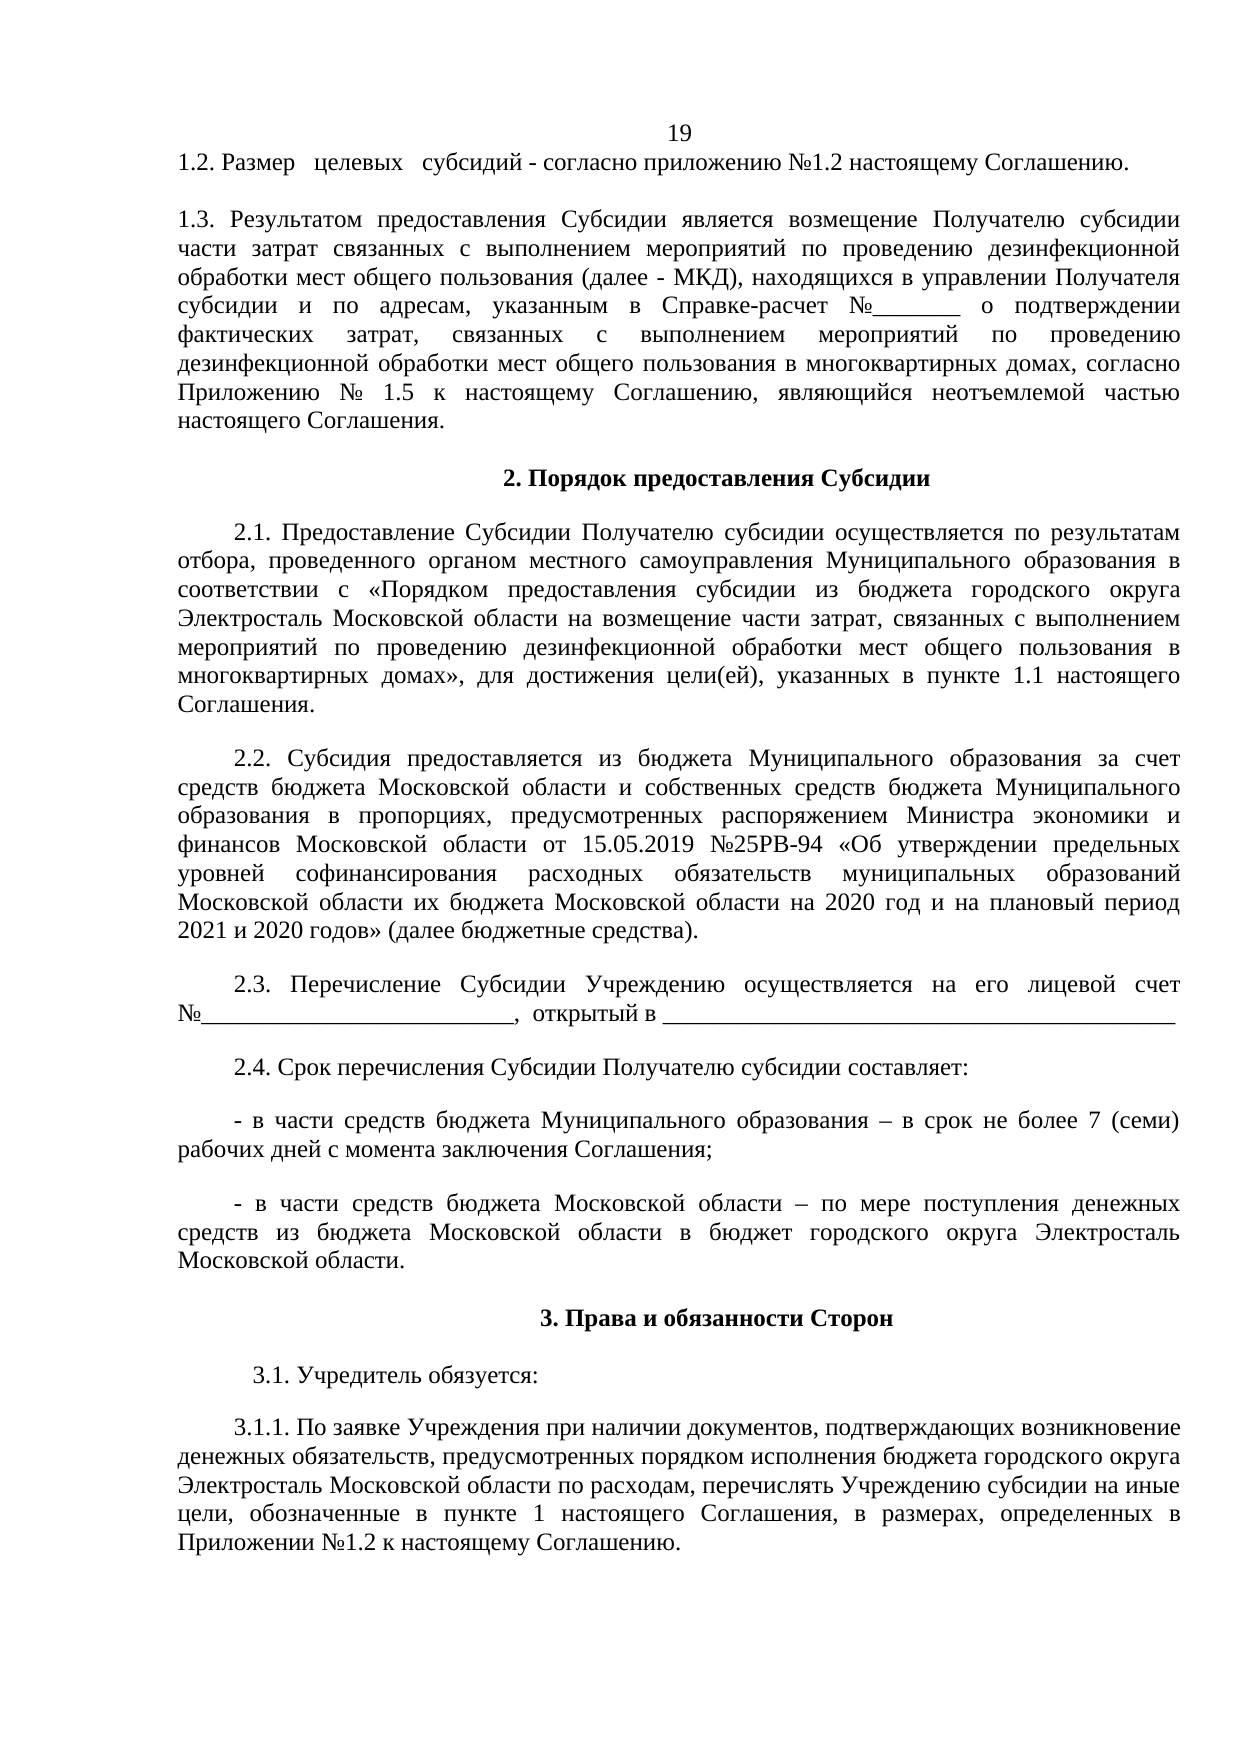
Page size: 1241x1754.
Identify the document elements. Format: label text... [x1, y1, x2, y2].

text 2. Порядок предоставления Субсидии [177, 463, 1181, 492]
text 2.2. Субсидия предоставляется из бюджета Муниципального образования за счет средств бюджета Московской области и собственных средств бюджета Муниципального образования в пропорциях, предусмотренных распоряжением Министра экономики и финансов Московской области от 15.05.2019 №25РВ-94 «Об утверждении предельных уровней софинансирования расходных обязательств муниципальных образований Московской области их бюджета Московской области на 2020 год и на плановый период 2021 и 2020 годов» (далее бюджетные средства). [177, 743, 1181, 944]
text - в части средств бюджета Московской области – по мере поступления денежных средств из бюджета Московской области в бюджет городского округа Электросталь Московской области. [177, 1188, 1181, 1274]
text 2.4. Срок перечисления Субсидии Получателю субсидии составляет: [177, 1052, 1181, 1081]
text 3. Права и обязанности Сторон [177, 1303, 1181, 1332]
text 1.2. Размер целевых субсидий - согласно приложению №1.2 настоящему Соглашению. [177, 147, 1181, 176]
text 1.3. Результатом предоставления Субсидии является возмещение Получателю субсидии части затрат связанных с выполнением мероприятий по проведению дезинфекционной обработки мест общего пользования (далее - МКД), находящихся в управлении Получателя субсидии и по адресам, указанным в Справке-расчет №_______ о подтверждении фактических затрат, связанных с выполнением мероприятий по проведению дезинфекционной обработки мест общего пользования в многоквартирных домах, согласно Приложению № 1.5 к настоящему Соглашению, являющийся неотъемлемой частью настоящего Соглашения. [177, 204, 1181, 434]
text 3.1.1. По заявке Учреждения при наличии документов, подтверждающих возникновение денежных обязательств, предусмотренных порядком исполнения бюджета городского округа Электросталь Московской области по расходам, перечислять Учреждению субсидии на иные цели, обозначенные в пункте 1 настоящего Соглашения, в размерах, определенных в Приложении №1.2 к настоящему Соглашению. [177, 1412, 1181, 1556]
text 2.1. Предоставление Субсидии Получателю субсидии осуществляется по результатам отбора, проведенного органом местного самоуправления Муниципального образования в соответствии с «Порядком предоставления субсидии из бюджета городского округа Электросталь Московской области на возмещение части затрат, связанных с выполнением мероприятий по проведению дезинфекционной обработки мест общего пользования в многоквартирных домах», для достижения цели(ей), указанных в пункте 1.1 настоящего Соглашения. [177, 517, 1181, 718]
text 3.1. Учредитель обязуется: [177, 1361, 1181, 1389]
text 2.3. Перечисление Субсидии Учреждению осуществляется на его лицевой счет №_________________________, открытый в _________________________________________ [177, 969, 1181, 1027]
text - в части средств бюджета Муниципального образования – в срок не более 7 (семи) рабочих дней с момента заключения Соглашения; [177, 1106, 1181, 1163]
